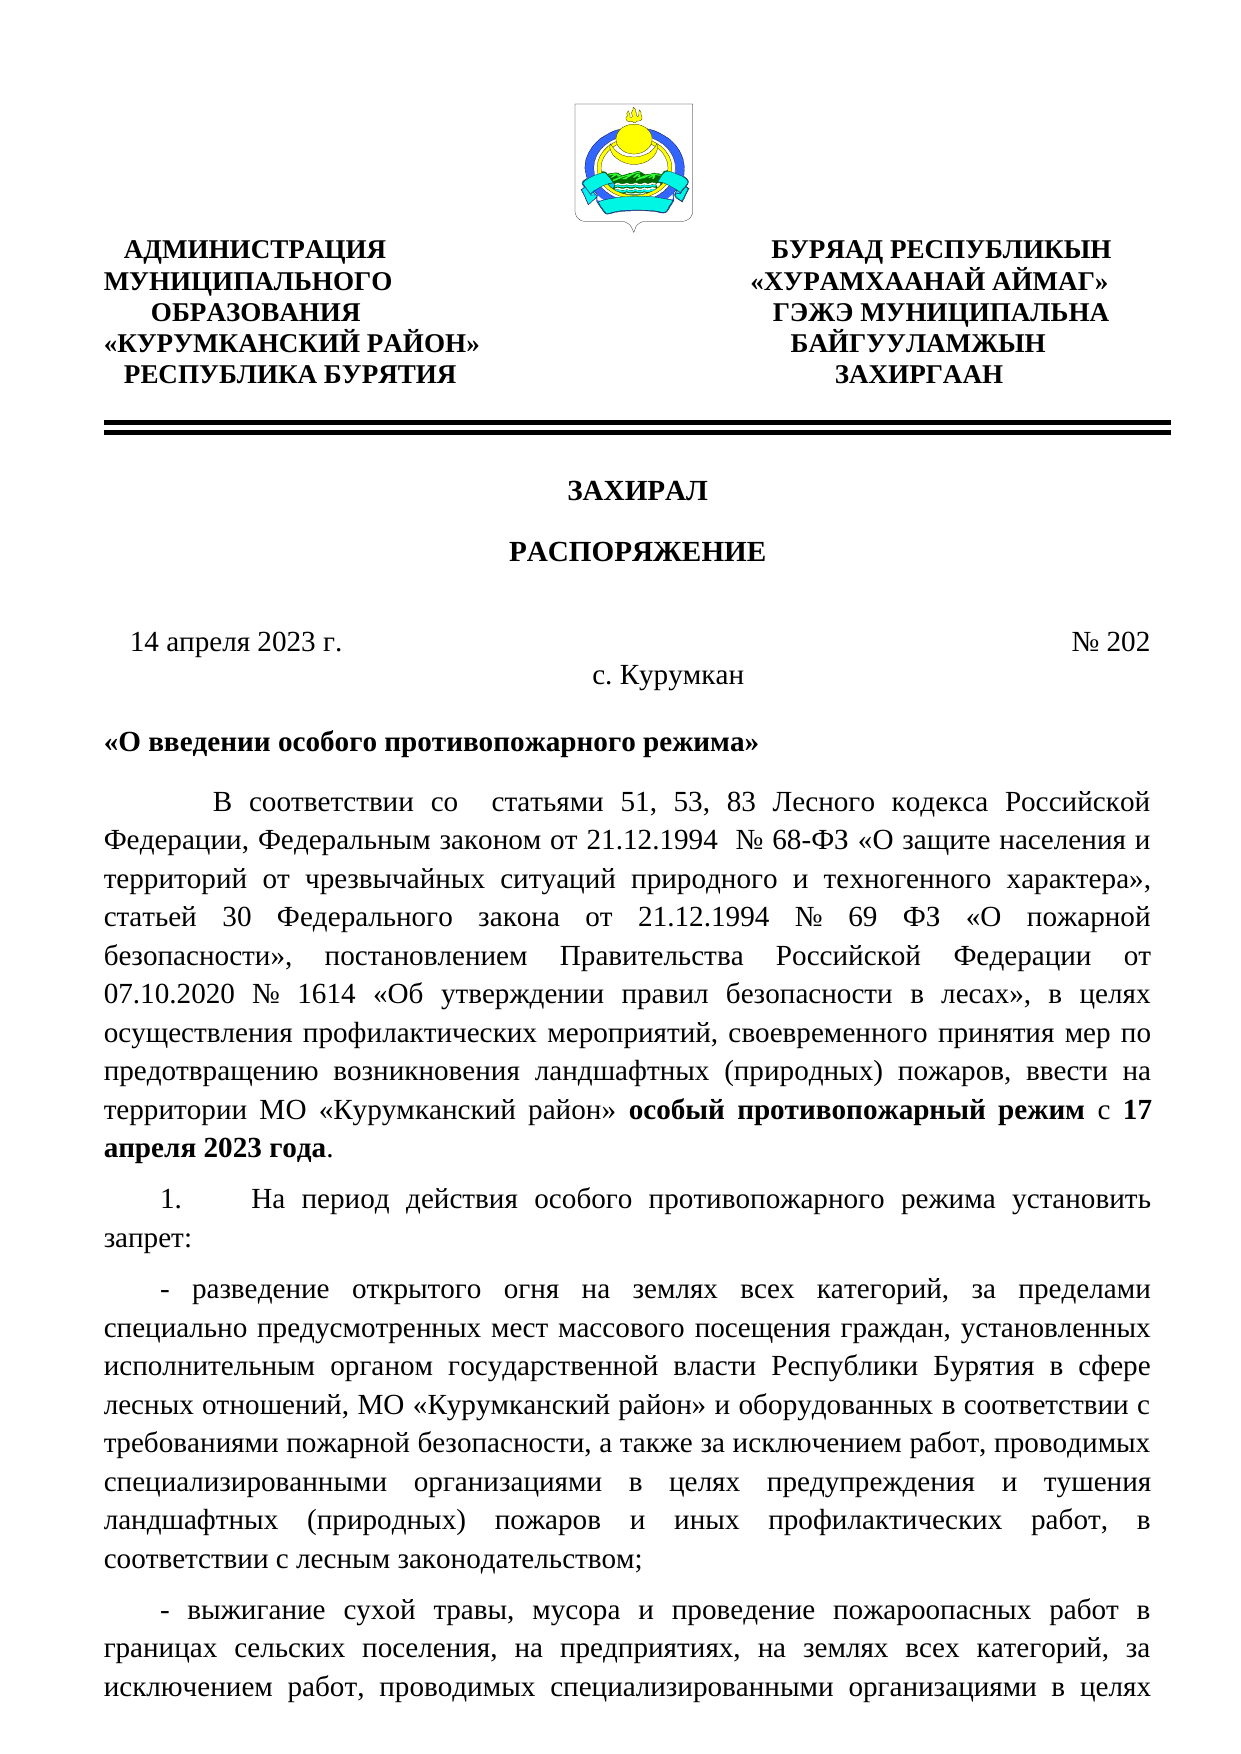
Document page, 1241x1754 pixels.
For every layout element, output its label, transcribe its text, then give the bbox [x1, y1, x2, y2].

text В соответствии со статьями 51, 53, 83 Лесного кодекса Российской Федерации, Федеральным законом от 21.12.1994 № 68-ФЗ «О защите населения и территорий от чрезвычайных ситуаций природного и техногенного характера», статьей 30 Федерального закона от 21.12.1994 № 69 ФЗ «О пожарной безопасности», постановлением Правительства Российской Федерации от 07.10.2020 № 1614 «Об утверждении правил безопасности в лесах», в целях осуществления профилактических мероприятий, своевременного принятия мер по предотвращению возникновения ландшафтных (природных) пожаров, ввести на территории МО «Курумканский район» особый противопожарный режим с 17 апреля 2023 года. [103, 784, 1152, 1164]
text АДМИНИСТРАЦИЯ БУРЯАД РЕСПУБЛИКЫН МУНИЦИПАЛЬНОГО «ХУРАМХААНАЙ АЙМАГ» [103, 90, 1152, 296]
text «КУРУМКАНСКИЙ РАЙОН» БАЙГУУЛАМЖЫН [103, 327, 1152, 358]
list На период действия особого противопожарного режима установить запрет: [103, 1182, 1152, 1254]
text - разведение открытого огня на землях всех категорий, за пределами специально предусмотренных мест массового посещения граждан, установленных исполнительным органом государственной власти Республики Бурятия в сфере лесных отношений, МО «Курумканский район» и оборудованных в соответствии с требованиями пожарной безопасности, а также за исключением работ, проводимых специализированными организациями в целях предупреждения и тушения ландшафтных (природных) пожаров и иных профилактических работ, в соответствии с лесным законодательством; [103, 1271, 1152, 1574]
table_header ЗАХИРАЛ РАСПОРЯЖЕНИЕ [104, 435, 1171, 593]
text 14 апреля 2023 г. № 202 [103, 624, 1152, 657]
text с. Курумкан [103, 657, 1152, 691]
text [103, 1592, 1152, 1703]
text ОБРАЗОВАНИЯ ГЭЖЭ МУНИЦИПАЛЬНА [103, 296, 1152, 327]
text РЕСПУБЛИКА БУРЯТИЯ ЗАХИРГААН [103, 358, 1152, 389]
text «О введении особого противопожарного режима» [103, 724, 1152, 758]
